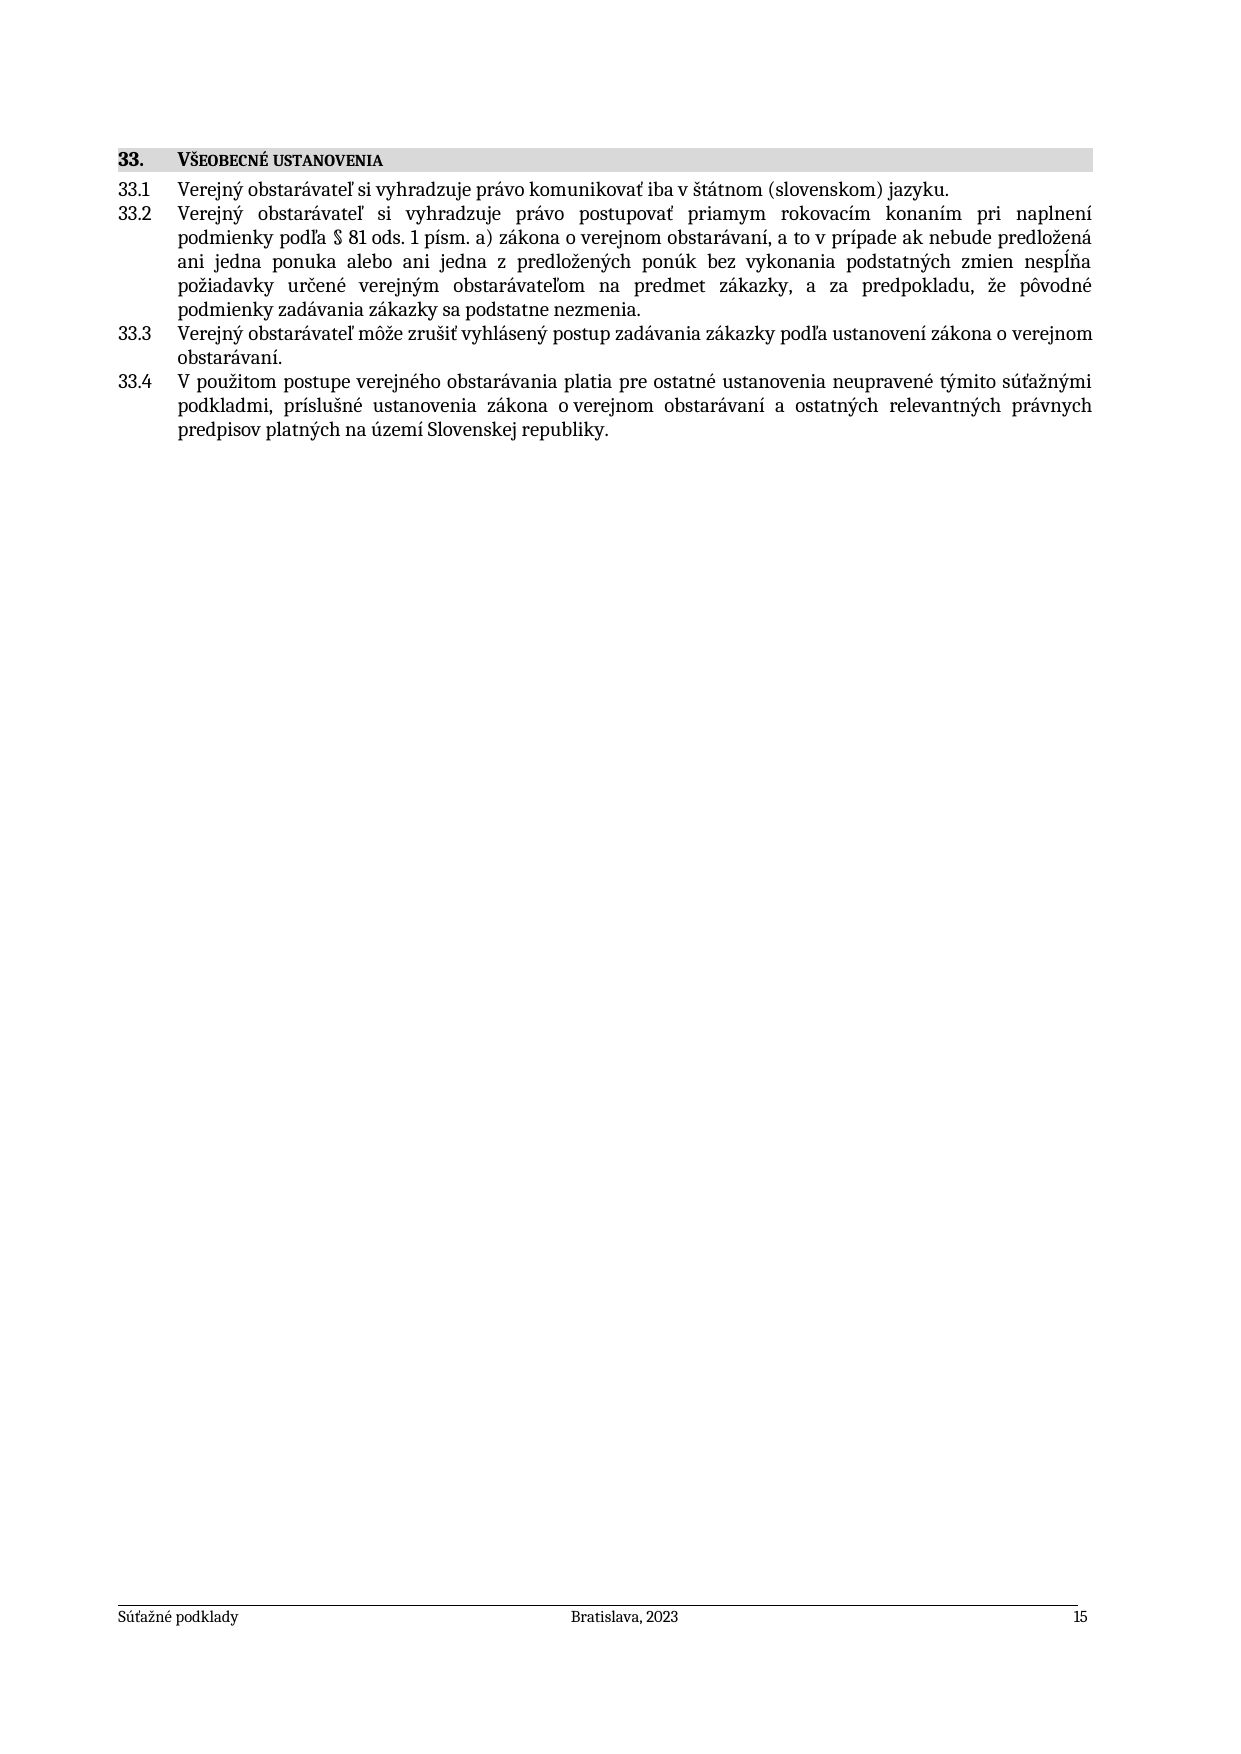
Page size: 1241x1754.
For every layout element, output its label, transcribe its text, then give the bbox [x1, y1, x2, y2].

list Verejný obstarávateľ si vyhradzuje právo postupovať priamym rokovacím konaním pri naplnení podmienky podľa § 81 ods. 1 písm. a) zákona o verejnom obstarávaní, a to v prípade ak nebude predložená ani jedna ponuka alebo ani jedna z predložených ponúk bez vykonania podstatných zmien nespĺňa požiadavky určené verejným obstarávateľom na predmet zákazky, a za predpokladu, že pôvodné podmienky zadávania zákazky sa podstatne nezmenia. [118, 202, 1093, 322]
list Všeobecné ustanovenia [118, 148, 1093, 172]
list V použitom postupe verejného obstarávania platia pre ostatné ustanovenia neupravené týmito súťažnými podkladmi, príslušné ustanovenia zákona o verejnom obstarávaní a ostatných relevantných právnych predpisov platných na území Slovenskej republiky. [118, 369, 1093, 441]
list Verejný obstarávateľ si vyhradzuje právo komunikovať iba v štátnom (slovenskom) jazyku. [118, 178, 1093, 202]
list Verejný obstarávateľ môže zrušiť vyhlásený postup zadávania zákazky podľa ustanovení zákona o verejnom obstarávaní. [118, 322, 1093, 369]
